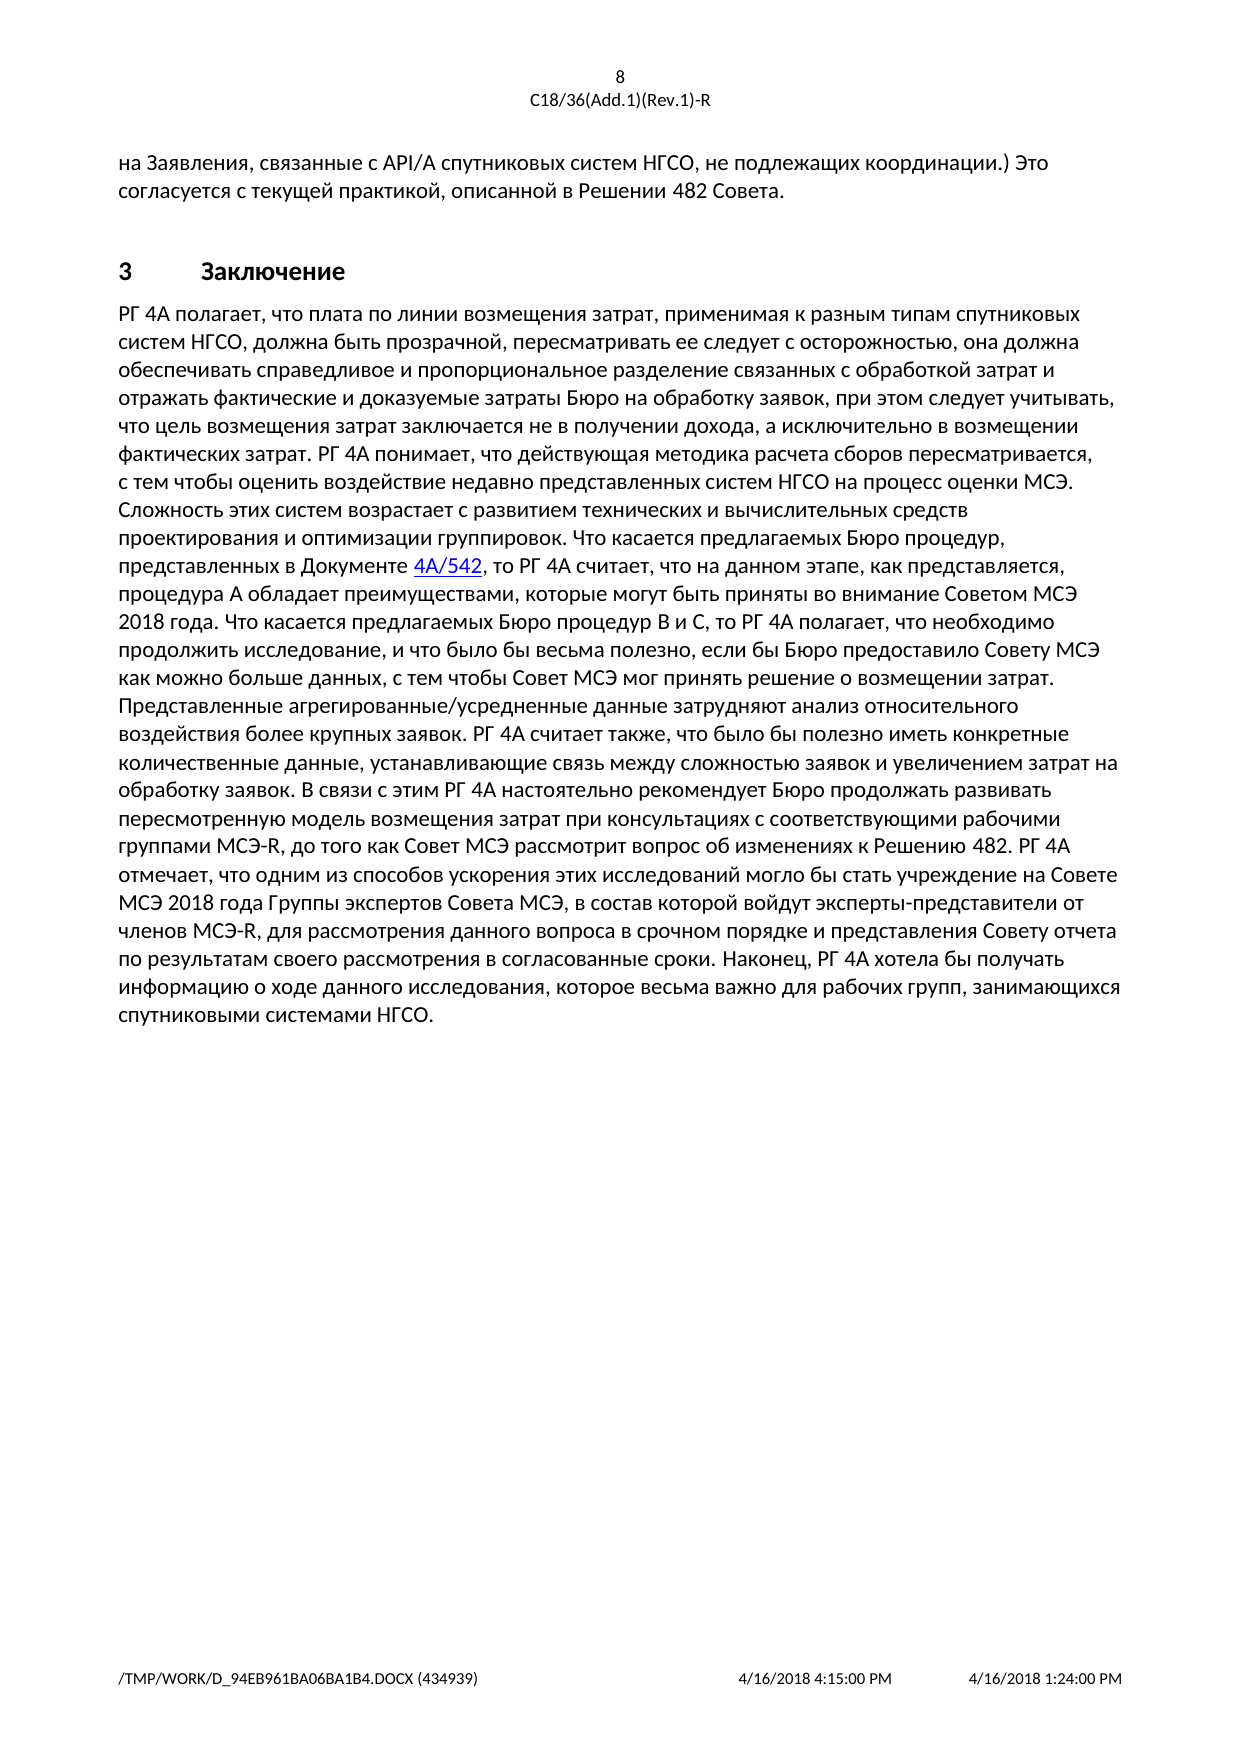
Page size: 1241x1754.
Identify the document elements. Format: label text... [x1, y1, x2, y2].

subtitle 3 Заключение [118, 254, 1122, 287]
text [118, 148, 1122, 204]
text РГ 4A полагает, что плата по линии возмещения затрат, применимая к разным типам спутниковых систем НГСО, должна быть прозрачной, пересматривать ее следует с осторожностью, она должна обеспечивать справедливое и пропорциональное разделение связанных с обработкой затрат и отражать фактические и доказуемые затраты Бюро на обработку заявок, при этом следует учитывать, что цель возмещения затрат заключается не в получении дохода, а исключительно в возмещении фактических затрат. РГ 4A понимает, что действующая методика расчета сборов пересматривается, с тем чтобы оценить воздействие недавно представленных систем НГСО на процесс оценки МСЭ. Сложность этих систем возрастает с развитием технических и вычислительных средств проектирования и оптимизации группировок. Что касается предлагаемых Бюро процедур, представленных в Документе 4A/542, то РГ 4A считает, что на данном этапе, как представляется, процедура A обладает преимуществами, которые могут быть приняты во внимание Советом МСЭ 2018 года. Что касается предлагаемых Бюро процедур B и C, то РГ 4A полагает, что необходимо продолжить исследование, и что было бы весьма полезно, если бы Бюро предоставило Совету МСЭ как можно больше данных, с тем чтобы Совет МСЭ мог принять решение о возмещении затрат. Представленные агрегированные/усредненные данные затрудняют анализ относительного воздействия более крупных заявок. РГ 4A считает также, что было бы полезно иметь конкретные количественные данные, устанавливающие связь между сложностью заявок и увеличением затрат на обработку заявок. В связи с этим РГ 4A настоятельно рекомендует Бюро продолжать развивать пересмотренную модель возмещения затрат при консультациях с соответствующими рабочими группами МСЭ-R, до того как Совет МСЭ рассмотрит вопрос об изменениях к Решению 482. РГ 4A отмечает, что одним из способов ускорения этих исследований могло бы стать учреждение на Совете МСЭ 2018 года Группы экспертов Совета МСЭ, в состав которой войдут эксперты-представители от членов МСЭ-R, для рассмотрения данного вопроса в срочном порядке и представления Совету отчета по результатам своего рассмотрения в согласованные сроки. Наконец, РГ 4A хотела бы получать информацию о ходе данного исследования, которое весьма важно для рабочих групп, занимающихся спутниковыми системами НГСО. [118, 299, 1122, 1028]
